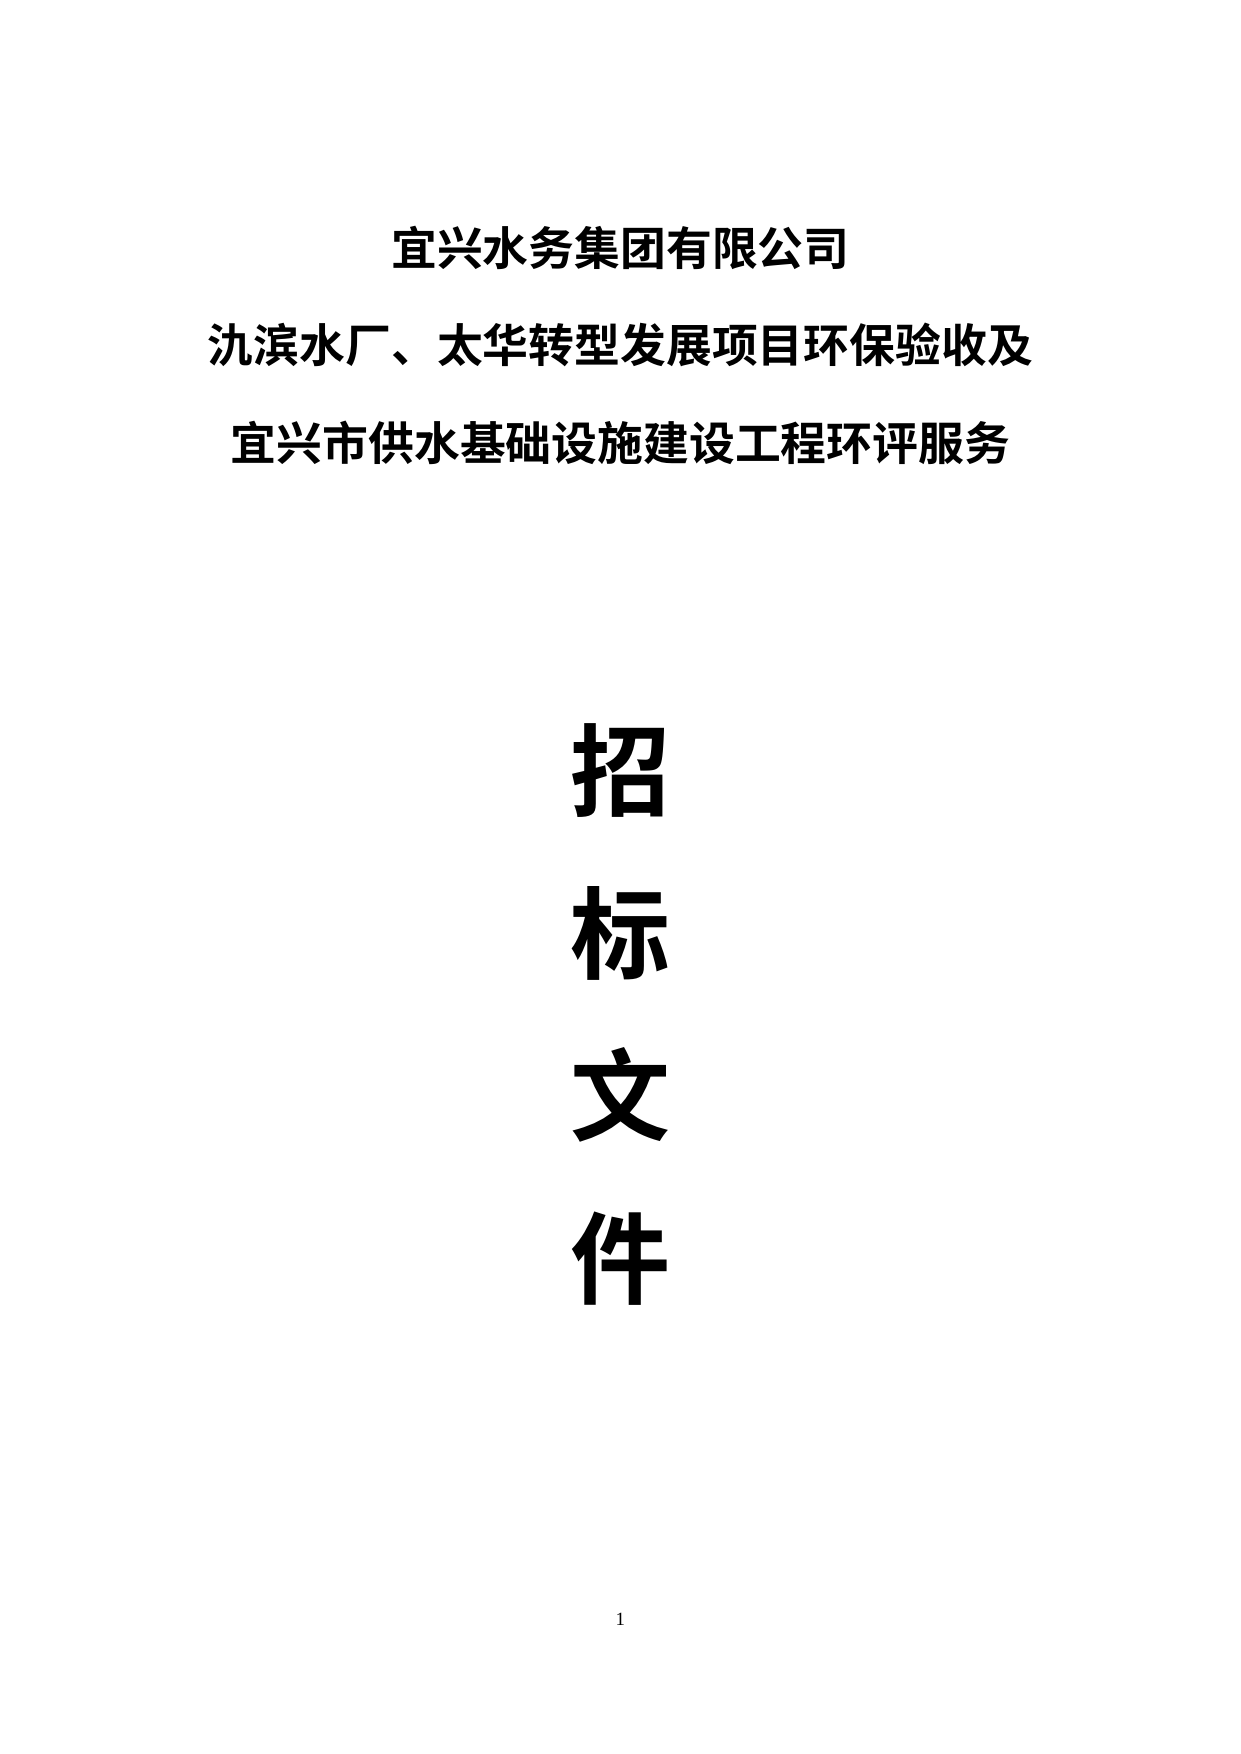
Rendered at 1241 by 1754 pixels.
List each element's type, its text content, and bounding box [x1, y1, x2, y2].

text 文 [148, 1009, 1092, 1172]
text 标 [148, 847, 1092, 1009]
text 招 [148, 684, 1092, 847]
text 件 [148, 1172, 1092, 1334]
text 宜兴水务集团有限公司 [148, 197, 1092, 294]
text 氿滨水厂、太华转型发展项目环保验收及 [148, 294, 1092, 392]
text 宜兴市供水基础设施建设工程环评服务 [148, 392, 1092, 489]
